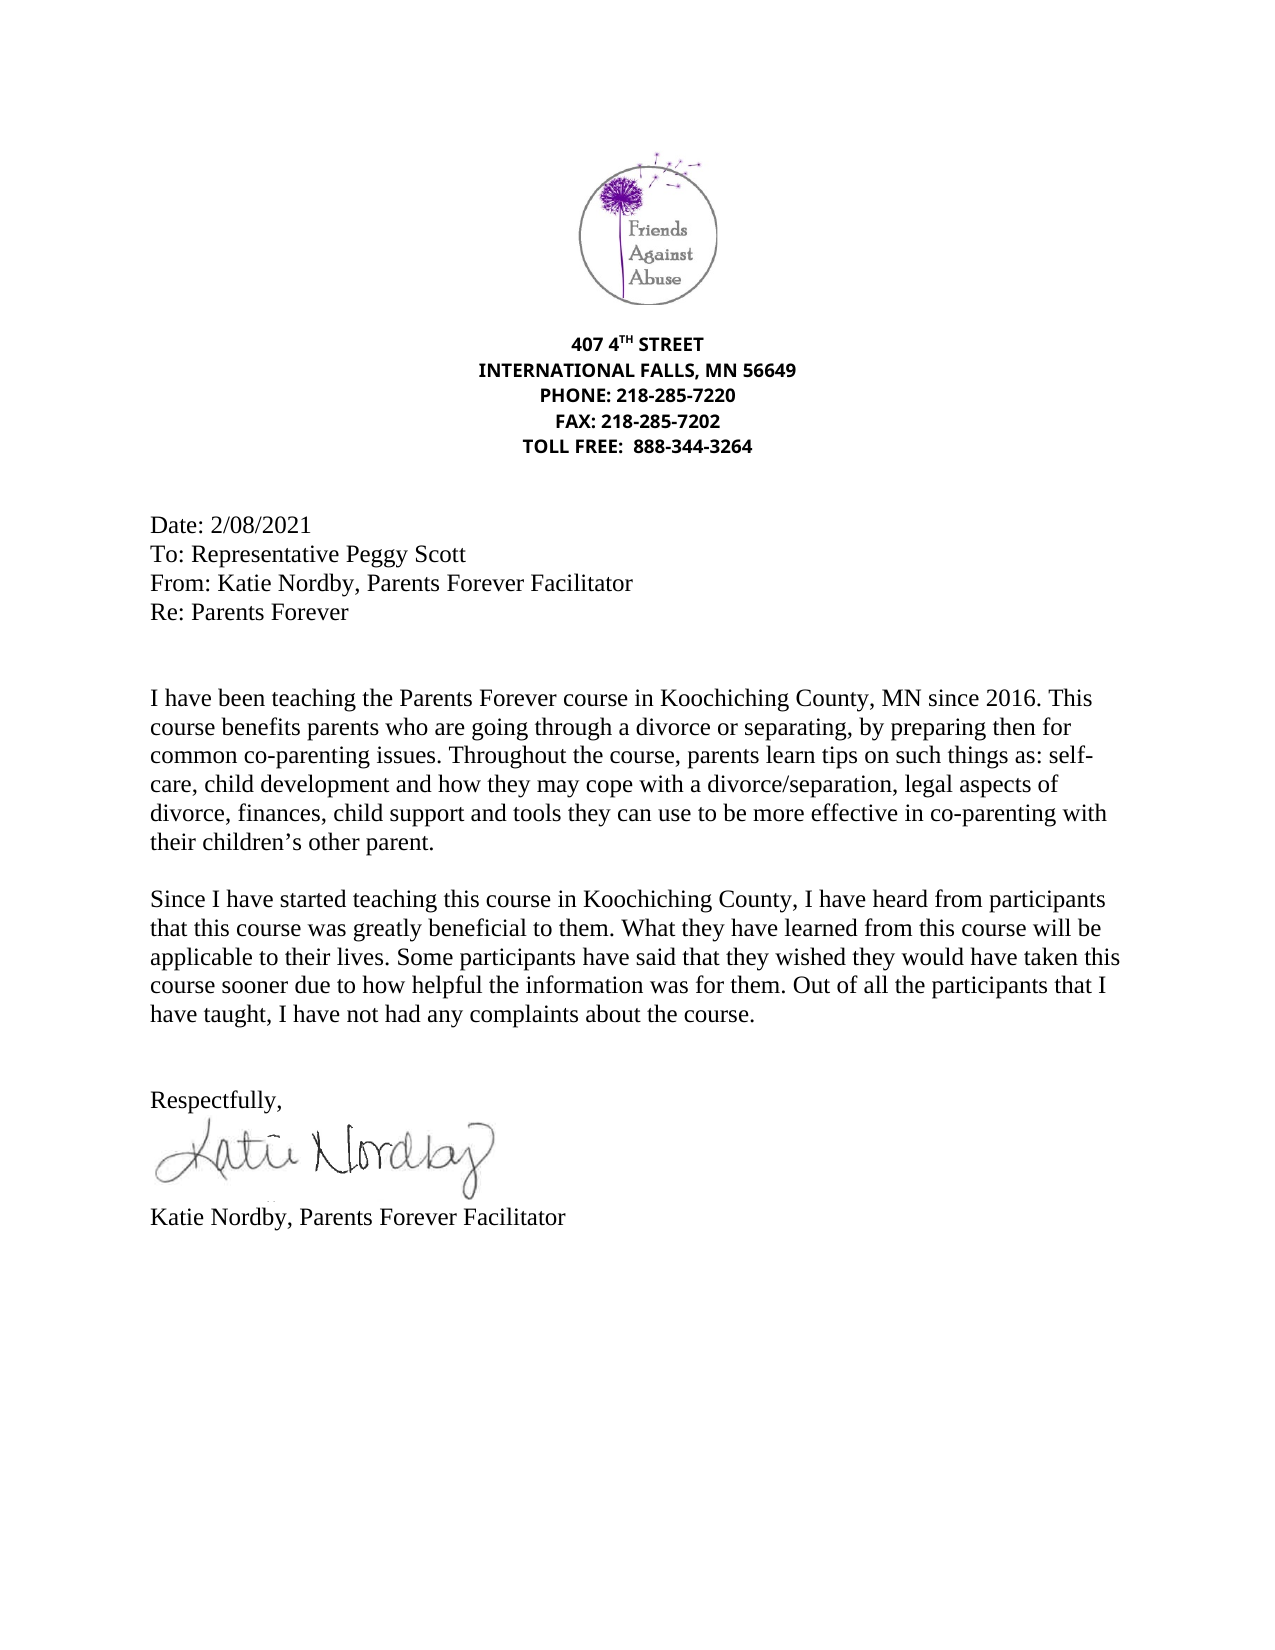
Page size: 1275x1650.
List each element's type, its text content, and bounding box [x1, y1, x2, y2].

text Date: 2/08/2021 [150, 510, 1125, 539]
text Respectfully, [150, 1085, 1125, 1114]
picture [150, 1114, 511, 1202]
text INTERNATIONAL FALLS, MN 56649 [150, 357, 1125, 383]
text 407 4TH STREET [150, 332, 1125, 357]
text Since I have started teaching this course in Koochiching County, I have heard from participants that this course was greatly beneficial to them. What they have learned from this course will be applicable to their lives. Some participants have said that they wished they would have taken this course sooner due to how helpful the information was for them. Out of all the participants that I have taught, I have not had any complaints about the course. [150, 884, 1125, 1028]
text FAX: 218-285-7202 [150, 408, 1125, 434]
text From: Katie Nordby, Parents Forever Facilitator [150, 568, 1125, 597]
text Re: Parents Forever [150, 597, 1125, 625]
text Katie Nordby, Parents Forever Facilitator [150, 1202, 1125, 1231]
text To: Representative Peggy Scott [150, 539, 1125, 568]
text PHONE: 218-285-7220 [150, 383, 1125, 408]
text I have been teaching the Parents Forever course in Koochiching County, MN since 2016. This course benefits parents who are going through a divorce or separating, by preparing then for common co-parenting issues. Throughout the course, parents learn tips on such things as: self-care, child development and how they may cope with a divorce/separation, legal aspects of divorce, finances, child support and tools they can use to be more effective in co-parenting with their children’s other parent. [150, 683, 1125, 855]
picture [573, 150, 717, 303]
text TOLL FREE: 888-344-3264 [150, 434, 1125, 459]
